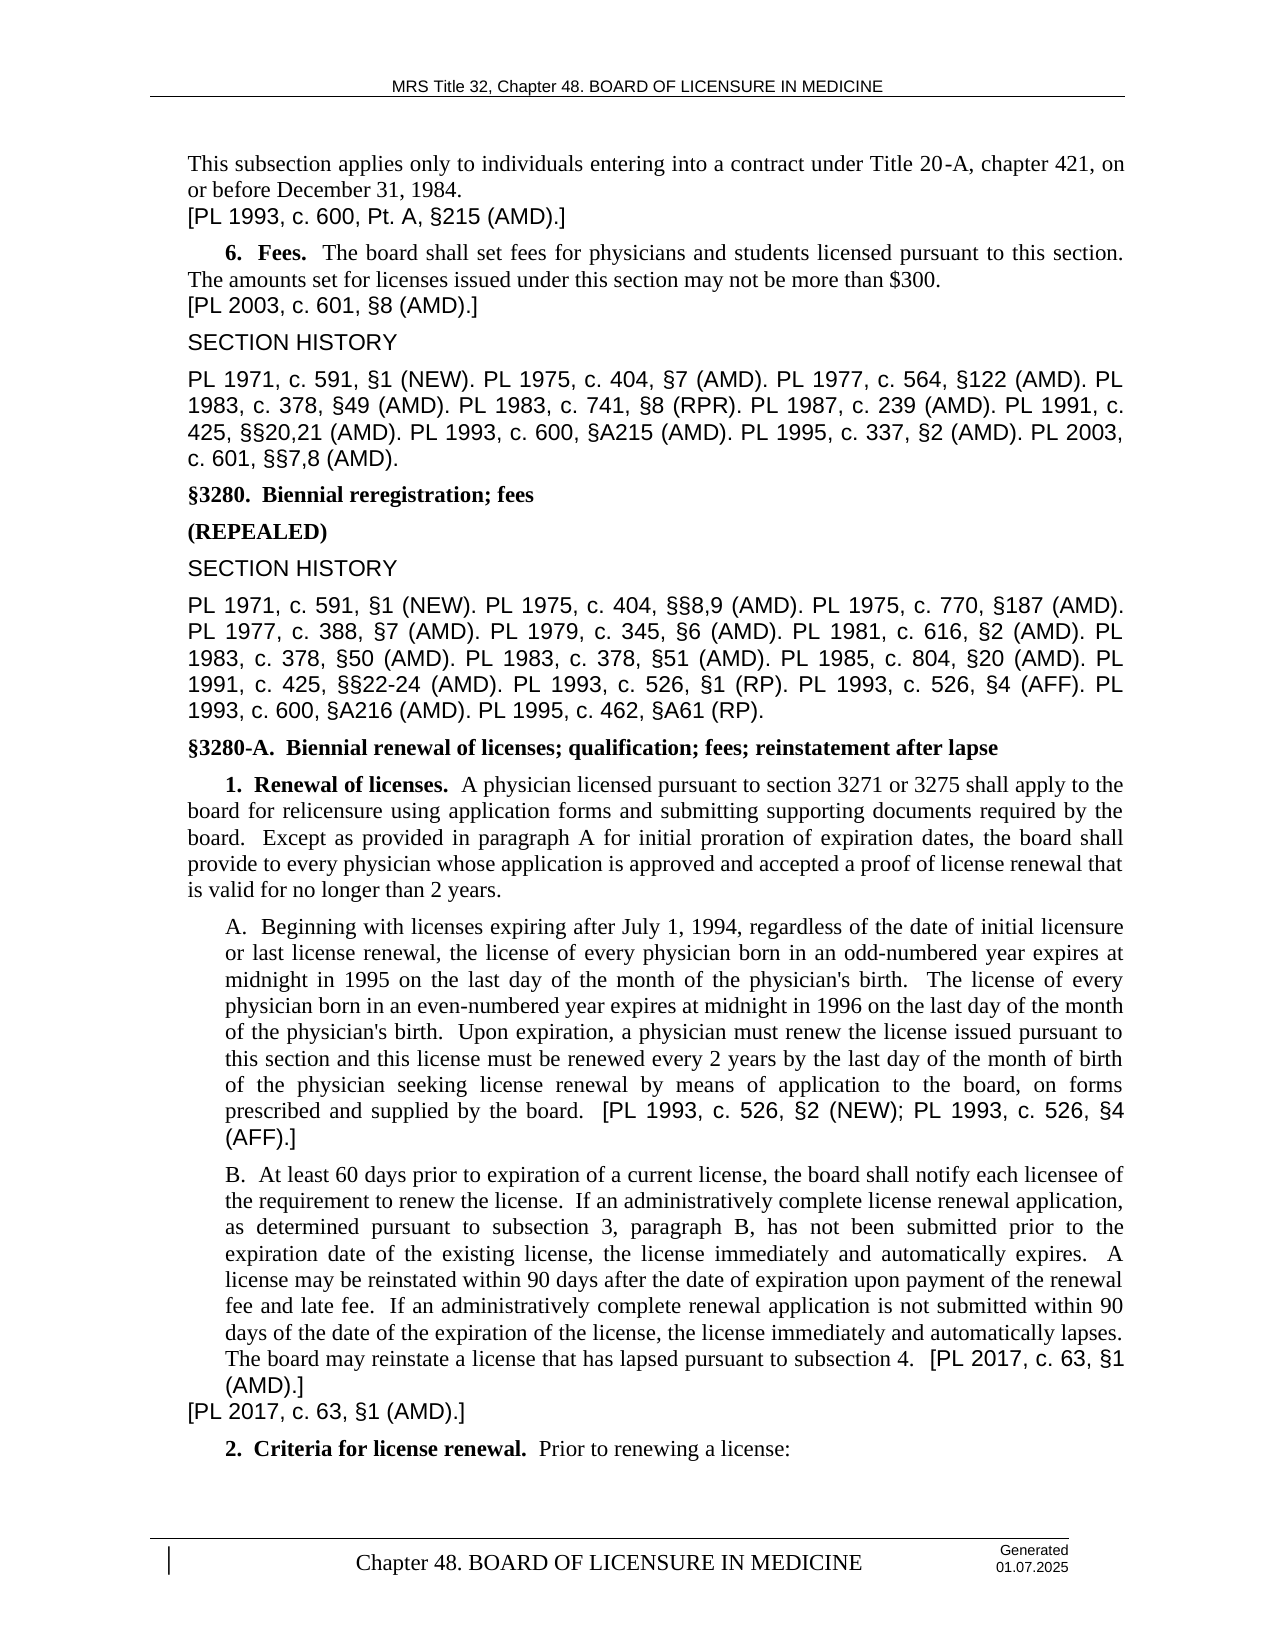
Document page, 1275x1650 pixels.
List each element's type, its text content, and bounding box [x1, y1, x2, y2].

text 6. Fees. The board shall set fees for physicians and students licensed pursuant to this section. The amounts set for licenses issued under this section may not be more than $300. [187, 239, 1125, 292]
text §3280. Biennial reregistration; fees [187, 482, 1125, 508]
text 1. Renewal of licenses. A physician licensed pursuant to section 3271 or 3275 shall apply to the board for relicensure using application forms and submitting supporting documents required by the board. Except as provided in paragraph A for initial proration of expiration dates, the board shall provide to every physician whose application is approved and accepted a proof of license renewal that is valid for no longer than 2 years. [187, 771, 1125, 903]
text [PL 2003, c. 601, §8 (AMD).] [187, 292, 1125, 318]
text A. Beginning with licenses expiring after July 1, 1994, regardless of the date of initial licensure or last license renewal, the license of every physician born in an odd-numbered year expires at midnight in 1995 on the last day of the month of the physician's birth. The license of every physician born in an even-numbered year expires at midnight in 1996 on the last day of the month of the physician's birth. Upon expiration, a physician must renew the license issued pursuant to this section and this license must be renewed every 2 years by the last day of the month of birth of the physician seeking license renewal by means of application to the board, on forms prescribed and supplied by the board. [PL 1993, c. 526, §2 (NEW); PL 1993, c. 526, §4 (AFF).] [225, 913, 1125, 1150]
text 2. Criteria for license renewal. Prior to renewing a license: [187, 1435, 1125, 1461]
text PL 1971, c. 591, §1 (NEW). PL 1975, c. 404, §7 (AMD). PL 1977, c. 564, §122 (AMD). PL 1983, c. 378, §49 (AMD). PL 1983, c. 741, §8 (RPR). PL 1987, c. 239 (AMD). PL 1991, c. 425, §§20,21 (AMD). PL 1993, c. 600, §A215 (AMD). PL 1995, c. 337, §2 (AMD). PL 2003, c. 601, §§7,8 (AMD). [187, 366, 1125, 471]
text SECTION HISTORY [187, 329, 1125, 355]
text (REPEALED) [187, 518, 1125, 545]
text §3280-A. Biennial renewal of licenses; qualification; fees; reinstatement after lapse [187, 734, 1125, 760]
text This subsection applies only to individuals entering into a contract under Title 20‑A, chapter 421, on or before December 31, 1984. [187, 150, 1125, 203]
text B. At least 60 days prior to expiration of a current license, the board shall notify each licensee of the requirement to renew the license. If an administratively complete license renewal application, as determined pursuant to subsection 3, paragraph B, has not been submitted prior to the expiration date of the existing license, the license immediately and automatically expires. A license may be reinstated within 90 days after the date of expiration upon payment of the renewal fee and late fee. If an administratively complete renewal application is not submitted within 90 days of the date of the expiration of the license, the license immediately and automatically lapses. The board may reinstate a license that has lapsed pursuant to subsection 4. [PL 2017, c. 63, §1 (AMD).] [225, 1161, 1125, 1398]
text PL 1971, c. 591, §1 (NEW). PL 1975, c. 404, §§8,9 (AMD). PL 1975, c. 770, §187 (AMD). PL 1977, c. 388, §7 (AMD). PL 1979, c. 345, §6 (AMD). PL 1981, c. 616, §2 (AMD). PL 1983, c. 378, §50 (AMD). PL 1983, c. 378, §51 (AMD). PL 1985, c. 804, §20 (AMD). PL 1991, c. 425, §§22-24 (AMD). PL 1993, c. 526, §1 (RP). PL 1993, c. 526, §4 (AFF). PL 1993, c. 600, §A216 (AMD). PL 1995, c. 462, §A61 (RP). [187, 592, 1125, 724]
text SECTION HISTORY [187, 555, 1125, 581]
text [PL 1993, c. 600, Pt. A, §215 (AMD).] [187, 203, 1125, 229]
text [PL 2017, c. 63, §1 (AMD).] [187, 1398, 1125, 1424]
